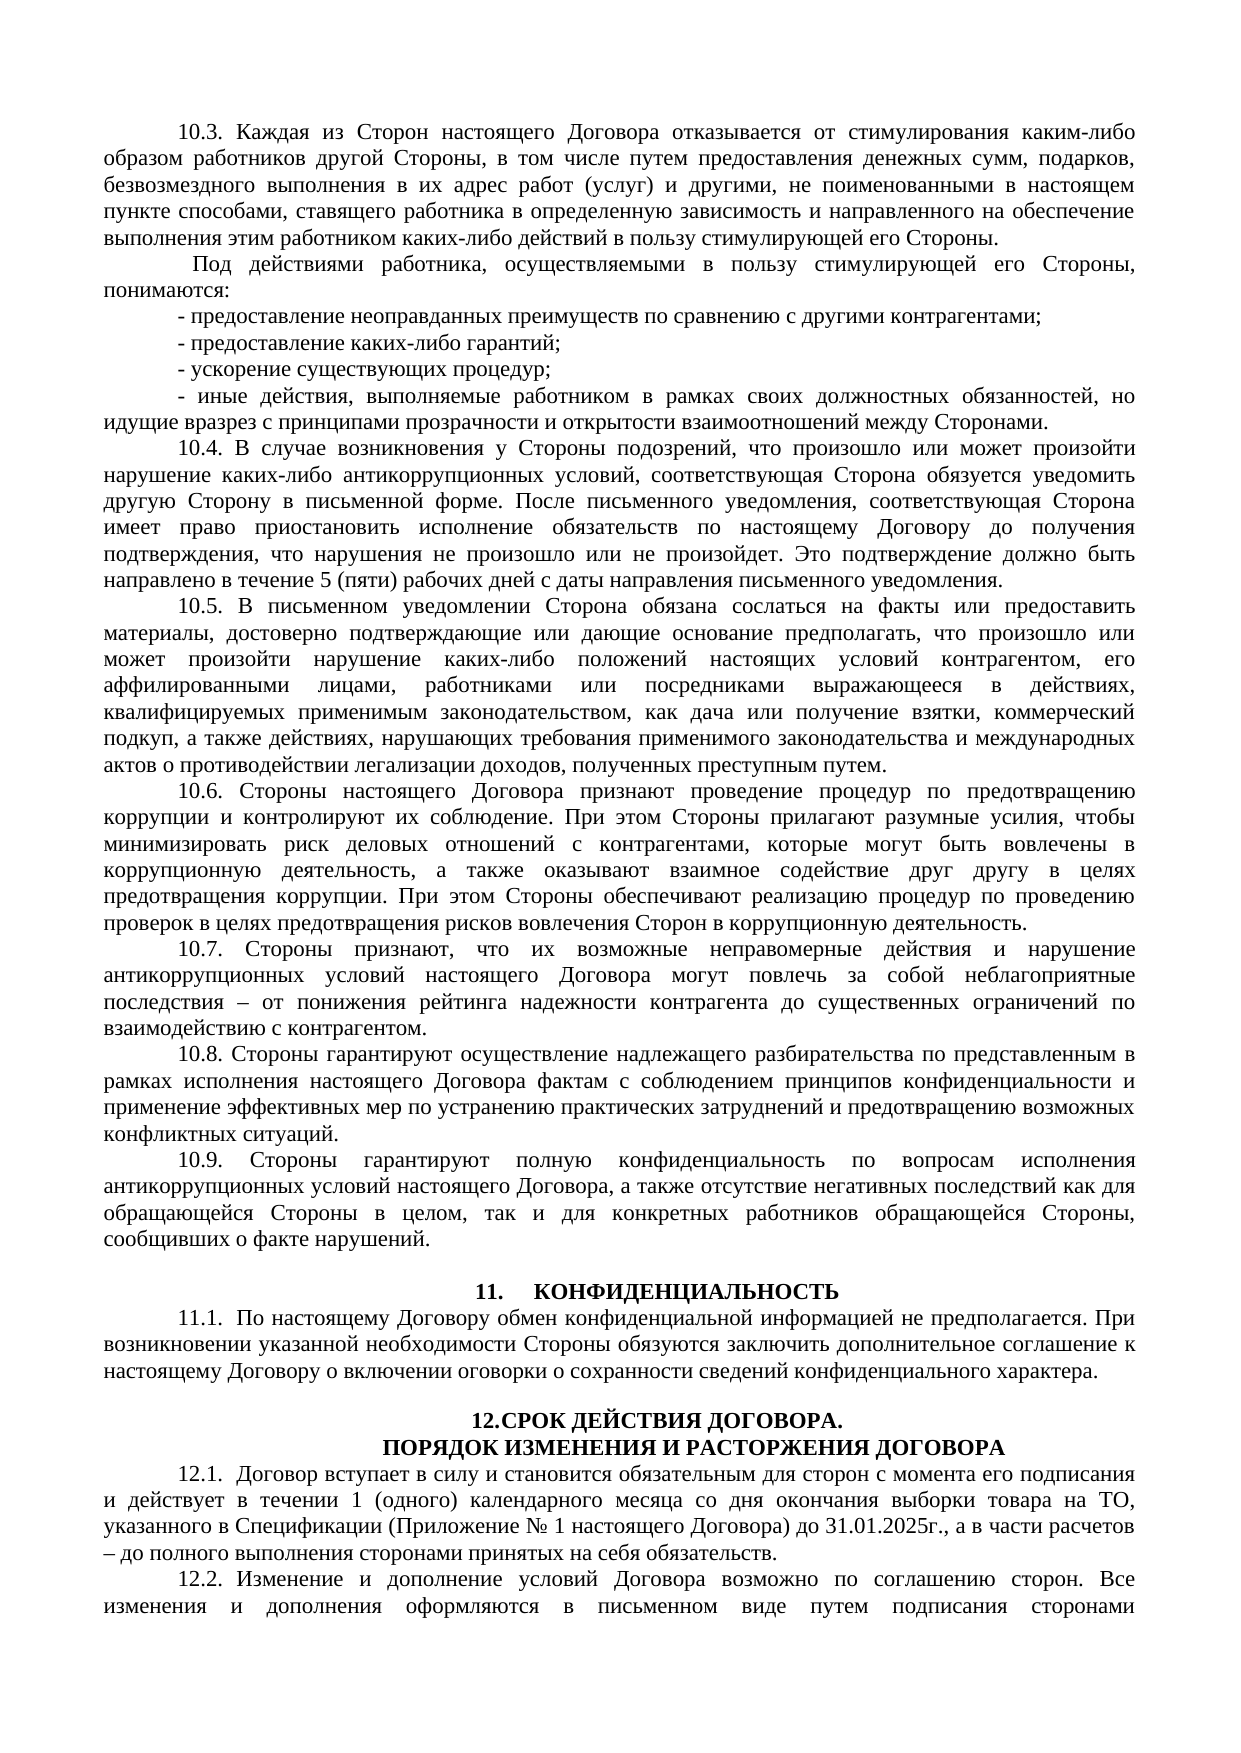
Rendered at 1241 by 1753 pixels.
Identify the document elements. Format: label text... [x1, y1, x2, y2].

list Договор вступает в силу и становится обязательным для сторон с момента его подписания и действует в течении 1 (одного) календарного месяца со дня окончания выборки товара на ТО, указанного в Спецификации (Приложение № 1 настоящего Договора) до 31.01.2025г., а в части расчетов – до полного выполнения сторонами принятых на себя обязательств. [103, 1460, 1137, 1565]
text 10.4. В случае возникновения у Стороны подозрений, что произошло или может произойти нарушение каких-либо антикоррупционных условий, соответствующая Сторона обязуется уведомить другую Сторону в письменной форме. После письменного уведомления, соответствующая Сторона имеет право приостановить исполнение обязательств по настоящему Договору до получения подтверждения, что нарушения не произошло или не произойдет. Это подтверждение должно быть направлено в течение 5 (пяти) рабочих дней с даты направления письменного уведомления. [103, 434, 1137, 592]
text 10.3. Каждая из Сторон настоящего Договора отказывается от стимулирования каким-либо образом работников другой Стороны, в том числе путем предоставления денежных сумм, подарков, безвозмездного выполнения в их адрес работ (услуг) и другими, не поименованными в настоящем пункте способами, ставящего работника в определенную зависимость и направленного на обеспечение выполнения этим работником каких-либо действий в пользу стимулирующей его Стороны. [103, 118, 1137, 250]
list По настоящему Договору обмен конфиденциальной информацией не предполагается. При возникновении указанной необходимости Стороны обязуются заключить дополнительное соглашение к настоящему Договору о включении оговорки о сохранности сведений конфиденциального характера. [103, 1304, 1137, 1383]
text 10.9. Стороны гарантируют полную конфиденциальность по вопросам исполнения антикоррупционных условий настоящего Договора, а также отсутствие негативных последствий как для обращающейся Стороны в целом, так и для конкретных работников обращающейся Стороны, сообщивших о факте нарушений. [103, 1146, 1137, 1251]
list КОНФИДЕНЦИАЛЬНОСТЬ [103, 1278, 1137, 1304]
text ПОРЯДОК ИЗМЕНЕНИЯ И РАСТОРЖЕНИЯ ДОГОВОРА [177, 1433, 1137, 1460]
text 10.8. Стороны гарантируют осуществление надлежащего разбирательства по представленным в рамках исполнения настоящего Договора фактам с соблюдением принципов конфиденциальности и применение эффективных мер по устранению практических затруднений и предотвращению возможных конфликтных ситуаций. [103, 1041, 1137, 1146]
text - ускорение существующих процедур; [103, 355, 1137, 382]
text - предоставление неоправданных преимуществ по сравнению с другими контрагентами; [103, 303, 1137, 329]
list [103, 1565, 1137, 1618]
text Под действиями работника, осуществляемыми в пользу стимулирующей его Стороны, понимаются: [103, 250, 1137, 303]
text 10.7. Стороны признают, что их возможные неправомерные действия и нарушение антикоррупционных условий настоящего Договора могут повлечь за собой неблагоприятные последствия – от понижения рейтинга надежности контрагента до существенных ограничений по взаимодействию с контрагентом. [103, 935, 1137, 1041]
list СРОК ДЕЙСТВИЯ ДОГОВОРА. [103, 1407, 1137, 1433]
text 10.6. Стороны настоящего Договора признают проведение процедур по предотвращению коррупции и контролируют их соблюдение. При этом Стороны прилагают разумные усилия, чтобы минимизировать риск деловых отношений с контрагентами, которые могут быть вовлечены в коррупционную деятельность, а также оказывают взаимное содействие друг другу в целях предотвращения коррупции. При этом Стороны обеспечивают реализацию процедур по проведению проверок в целях предотвращения рисков вовлечения Сторон в коррупционную деятельность. [103, 777, 1137, 935]
text - иные действия, выполняемые работником в рамках своих должностных обязанностей, но идущие вразрез с принципами прозрачности и открытости взаимоотношений между Сторонами. [103, 382, 1137, 434]
text - предоставление каких-либо гарантий; [103, 329, 1137, 355]
text 10.5. В письменном уведомлении Сторона обязана сослаться на факты или предоставить материалы, достоверно подтверждающие или дающие основание предполагать, что произошло или может произойти нарушение каких-либо положений настоящих условий контрагентом, его аффилированными лицами, работниками или посредниками выражающееся в действиях, квалифицируемых применимым законодательством, как дача или получение взятки, коммерческий подкуп, а также действиях, нарушающих требования применимого законодательства и международных актов о противодействии легализации доходов, полученных преступным путем. [103, 592, 1137, 777]
